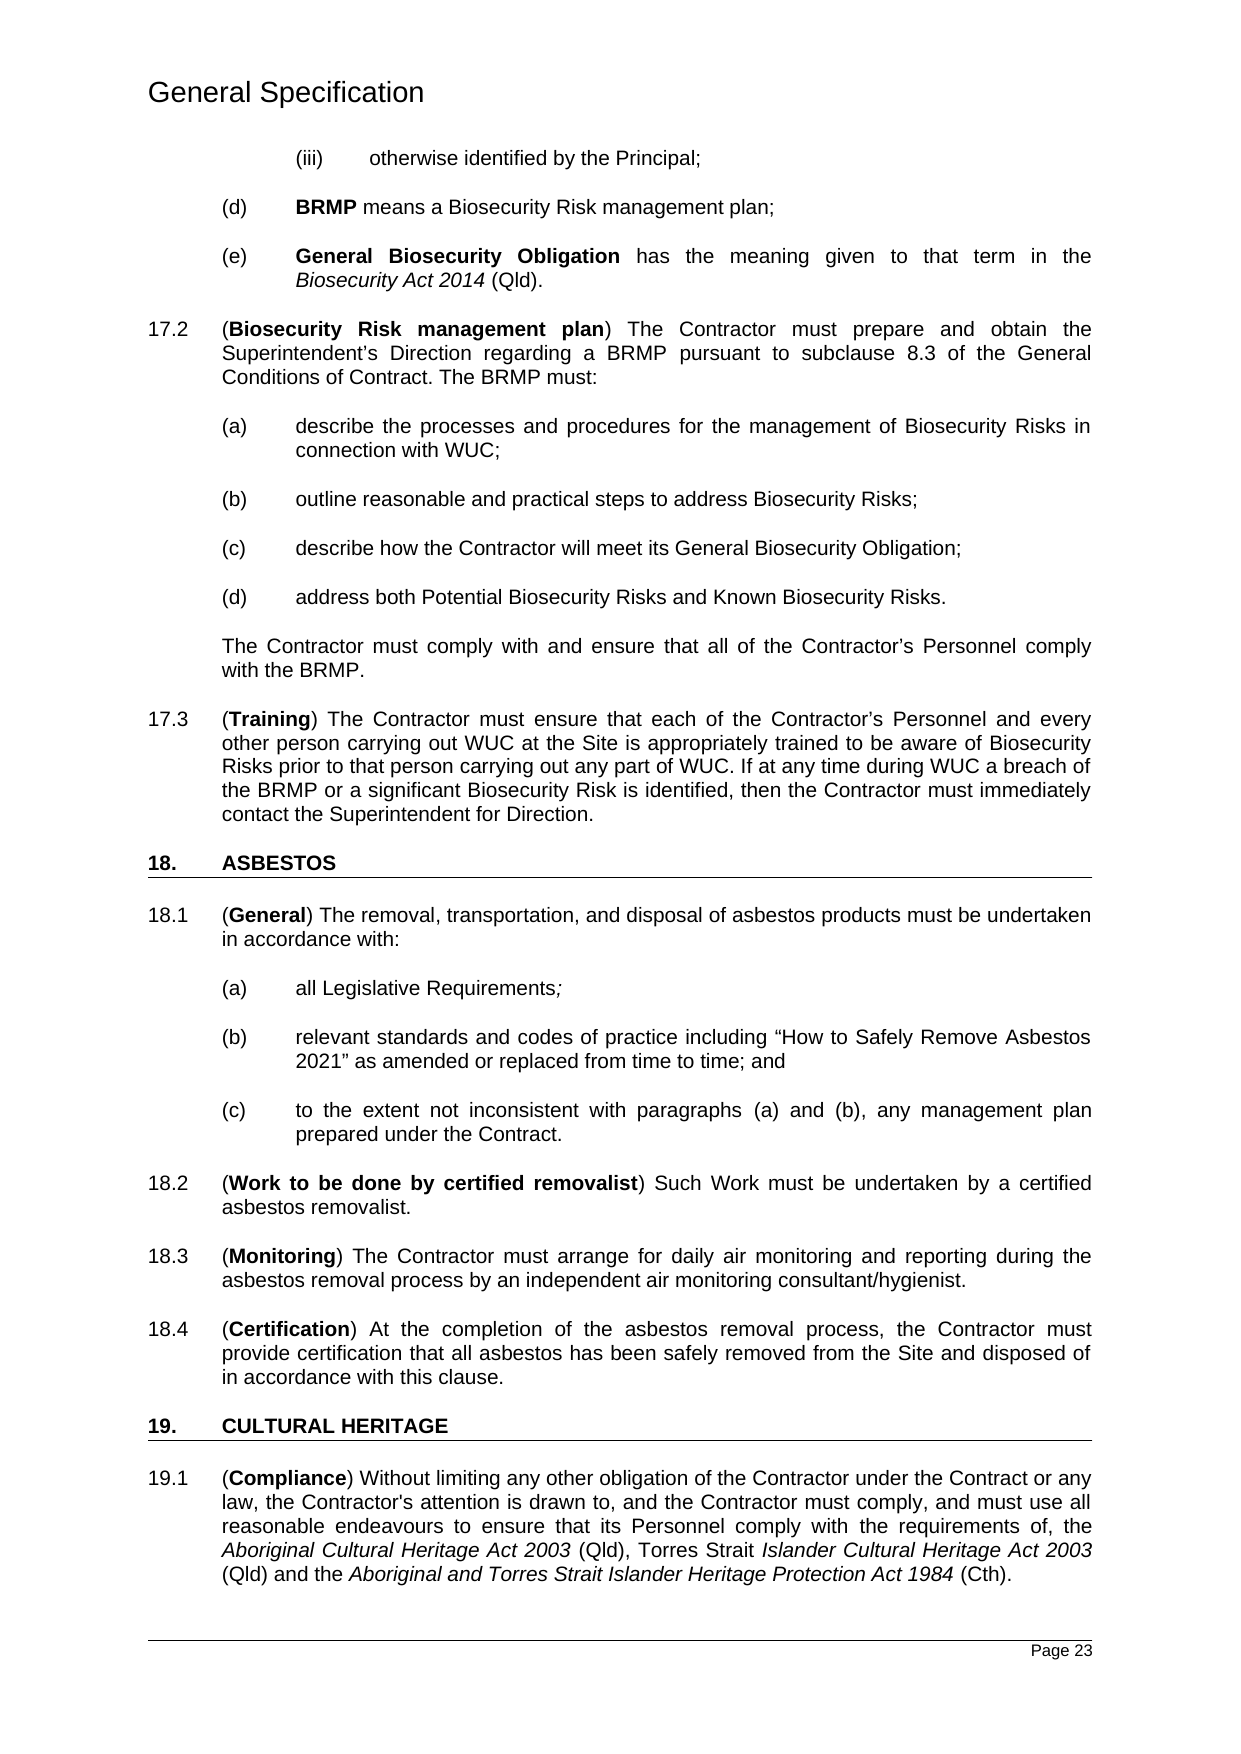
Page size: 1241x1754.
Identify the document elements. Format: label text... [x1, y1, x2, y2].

text (Monitoring) The Contractor must arrange for daily air monitoring and reporting during the asbestos removal process by an independent air monitoring consultant/hygienist. [148, 1244, 1092, 1292]
text ASBESTOS [148, 851, 1092, 877]
text (Biosecurity Risk management plan) The Contractor must prepare and obtain the Superintendent’s Direction regarding a BRMP pursuant to subclause 8.3 of the General Conditions of Contract. The BRMP must: [148, 317, 1092, 389]
text all Legislative Requirements; [222, 976, 1092, 1000]
text General Biosecurity Obligation has the meaning given to that term in the Biosecurity Act 2014 (Qld). [222, 244, 1092, 292]
text address both Potential Biosecurity Risks and Known Biosecurity Risks. [222, 584, 1092, 608]
text CULTURAL HERITAGE [148, 1414, 1092, 1440]
text (Work to be done by certified removalist) Such Work must be undertaken by a certified asbestos removalist. [148, 1171, 1092, 1219]
text (Compliance) Without limiting any other obligation of the Contractor under the Contract or any law, the Contractor's attention is drawn to, and the Contractor must comply, and must use all reasonable endeavours to ensure that its Personnel comply with the requirements of, the Aboriginal Cultural Heritage Act 2003 (Qld), Torres Strait Islander Cultural Heritage Act 2003 (Qld) and the Aboriginal and Torres Strait Islander Heritage Protection Act 1984 (Cth). [148, 1466, 1092, 1586]
text relevant standards and codes of practice including “How to Safely Remove Asbestos 2021” as amended or replaced from time to time; and [222, 1025, 1092, 1073]
text otherwise identified by the Principal; [295, 146, 1092, 170]
text describe how the Contractor will meet its General Biosecurity Obligation; [222, 536, 1092, 559]
text BRMP means a Biosecurity Risk management plan; [222, 195, 1092, 219]
text (Certification) At the completion of the asbestos removal process, the Contractor must provide certification that all asbestos has been safely removed from the Site and disposed of in accordance with this clause. [148, 1317, 1092, 1389]
text describe the processes and procedures for the management of Biosecurity Risks in connection with WUC; [222, 414, 1092, 462]
text to the extent not inconsistent with paragraphs (a) and (b), any management plan prepared under the Contract. [222, 1098, 1092, 1146]
list The Contractor must comply with and ensure that all of the Contractor’s Personnel comply with the BRMP. [222, 633, 1092, 681]
text outline reasonable and practical steps to address Biosecurity Risks; [222, 487, 1092, 511]
text (General) The removal, transportation, and disposal of asbestos products must be undertaken in accordance with: [148, 903, 1092, 951]
text (Training) The Contractor must ensure that each of the Contractor’s Personnel and every other person carrying out WUC at the Site is appropriately trained to be aware of Biosecurity Risks prior to that person carrying out any part of WUC. If at any time during WUC a breach of the BRMP or a significant Biosecurity Risk is identified, then the Contractor must immediately contact the Superintendent for Direction. [148, 706, 1092, 826]
